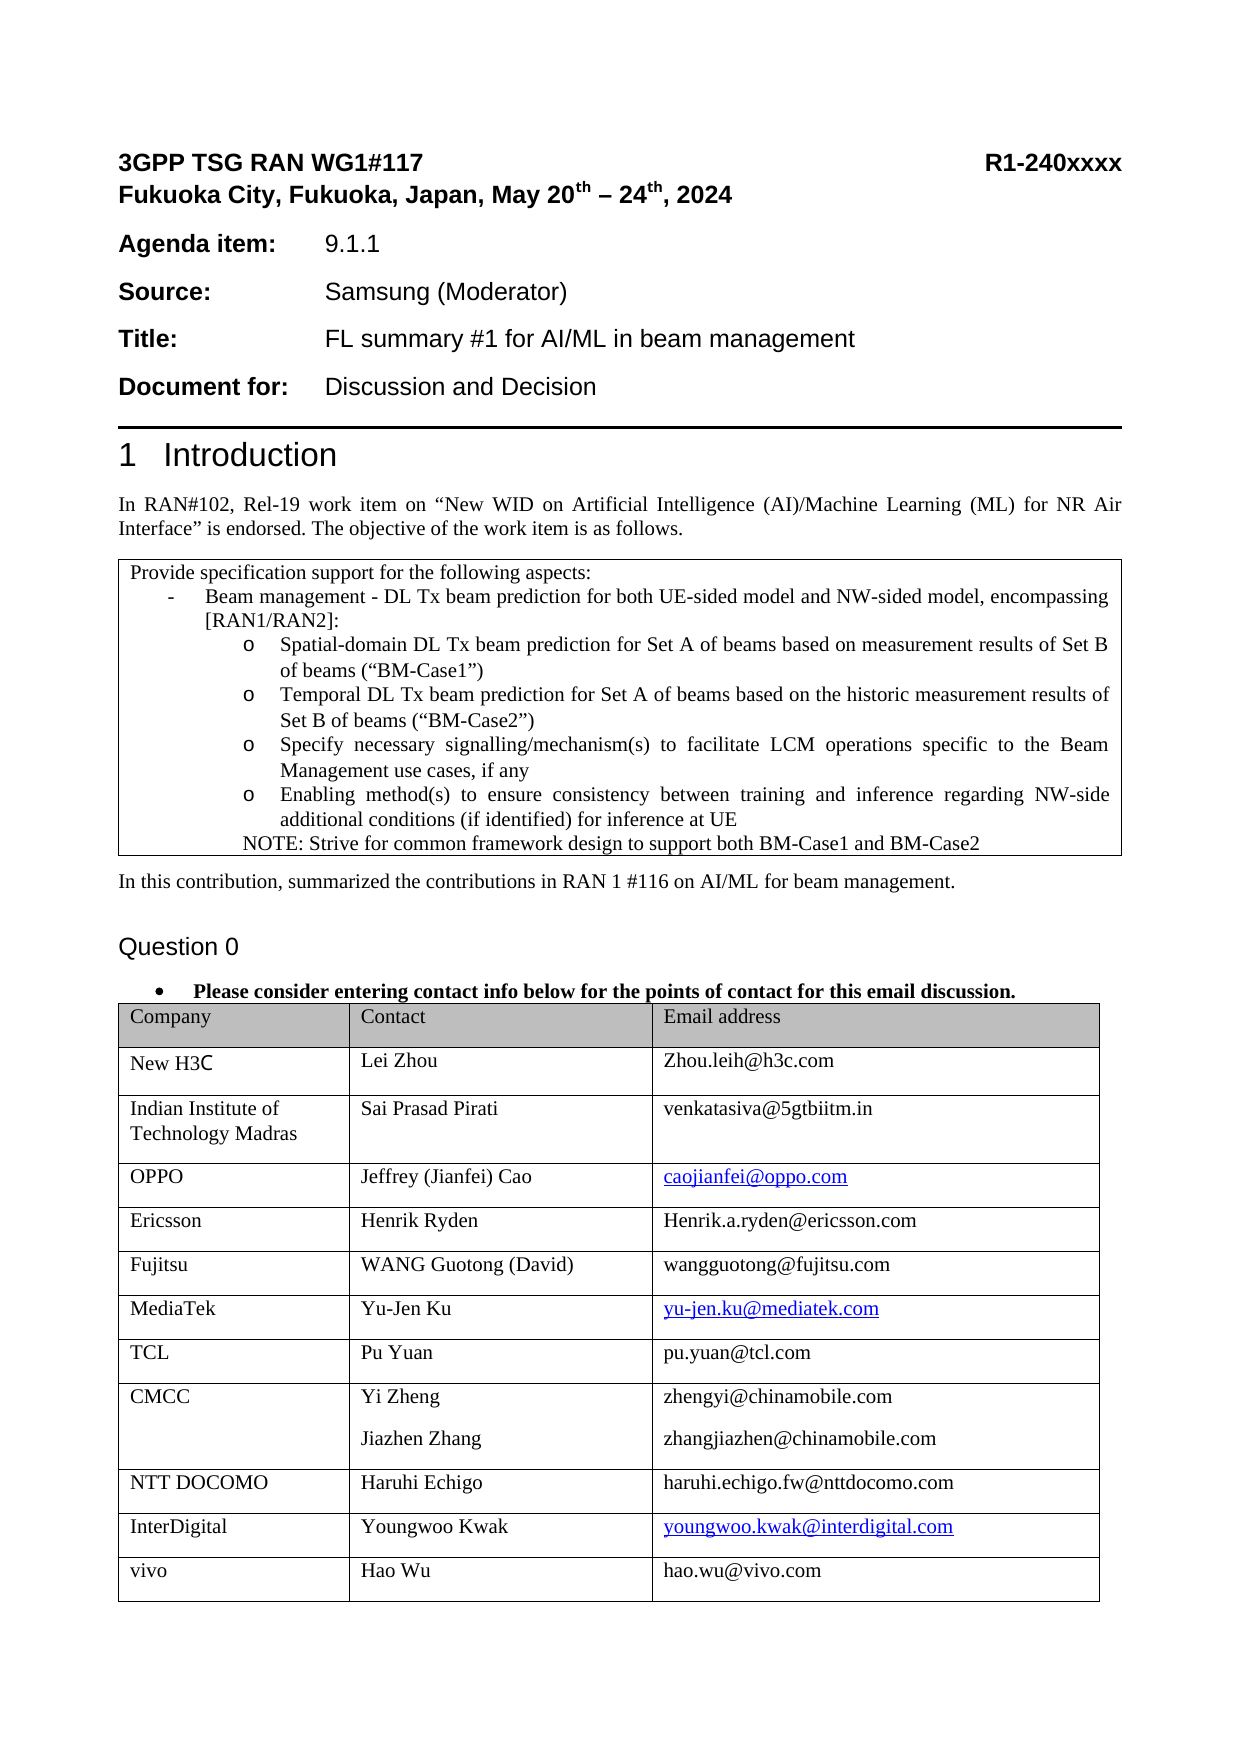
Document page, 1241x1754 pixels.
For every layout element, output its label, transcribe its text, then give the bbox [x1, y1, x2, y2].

table_cell yu-jen.ku@mediatek.com [653, 1296, 1099, 1339]
table_cell TCL [119, 1340, 349, 1382]
table_cell Yi Zheng Jiazhen Zhang [350, 1384, 652, 1469]
table_cell MediaTek [119, 1296, 349, 1339]
subtitle Introduction [118, 429, 1122, 473]
list Please consider entering contact info below for the points of contact for this email discussion. [156, 979, 1122, 1003]
table_cell vivo [119, 1558, 349, 1601]
table_cell Hao Wu [350, 1558, 652, 1601]
table_cell New H3C [119, 1048, 349, 1095]
text Document for: Discussion and Decision [118, 372, 1122, 401]
table_cell pu.yuan@tcl.com [653, 1340, 1099, 1382]
table_cell Ericsson [119, 1208, 349, 1251]
text Agenda item: 9.1.1 [118, 229, 1122, 258]
subtitle Question 0 [118, 932, 1122, 961]
table_cell Youngwoo Kwak [350, 1514, 652, 1557]
table_cell NTT DOCOMO [119, 1470, 349, 1513]
table_cell WANG Guotong (David) [350, 1252, 652, 1295]
table_cell hao.wu@vivo.com [653, 1558, 1099, 1601]
table_cell caojianfei@oppo.com [653, 1164, 1099, 1207]
table_cell Zhou.leih@h3c.com [653, 1048, 1099, 1095]
table_cell zhengyi@chinamobile.com zhangjiazhen@chinamobile.com [653, 1384, 1099, 1469]
table_cell Henrik Ryden [350, 1208, 652, 1251]
table_cell InterDigital [119, 1514, 349, 1557]
table_cell Henrik.a.ryden@ericsson.com [653, 1208, 1099, 1251]
table_cell wangguotong@fujitsu.com [653, 1252, 1099, 1295]
table_cell Pu Yuan [350, 1340, 652, 1382]
table_header Contact [350, 1004, 652, 1047]
text 3GPP TSG RAN WG1#117 R1-240xxxx [118, 148, 1122, 176]
table_cell OPPO [119, 1164, 349, 1207]
table_cell Sai Prasad Pirati [350, 1096, 652, 1163]
table_cell venkatasiva@5gtbiitm.in [653, 1096, 1099, 1163]
table_cell Haruhi Echigo [350, 1470, 652, 1513]
table_cell Indian Institute of Technology Madras [119, 1096, 349, 1163]
text Title: FL summary #1 for AI/ML in beam management [118, 324, 1122, 353]
table_cell youngwoo.kwak@interdigital.com [653, 1514, 1099, 1557]
table_cell CMCC [119, 1384, 349, 1469]
text In this contribution, summarized the contributions in RAN 1 #116 on AI/ML for beam management. [118, 869, 1132, 893]
table_header Provide specification support for the following aspects: Beam management - DL Tx beam prediction for both UE-sided model and NW-sided model, encompassing [RAN1/RAN2]: Spatial-domain DL Tx beam prediction for Set A of beams based on measurement results of Set B of beams (“BM-Case1”) Temporal DL Tx beam prediction for Set A of beams based on the historic measurement results of Set B of beams (“BM-Case2”) Specify necessary signalling/mechanism(s) to facilitate LCM operations specific to the Beam Management use cases, if any Enabling method(s) to ensure consistency between training and inference regarding NW-side additional conditions (if identified) for inference at UE NOTE: Strive for common framework design to support both BM-Case1 and BM-Case2 [119, 560, 1121, 855]
table_cell Yu-Jen Ku [350, 1296, 652, 1339]
table_cell Fujitsu [119, 1252, 349, 1295]
table_cell Jeffrey (Jianfei) Cao [350, 1164, 652, 1207]
table_cell Lei Zhou [350, 1048, 652, 1095]
table_cell haruhi.echigo.fw@nttdocomo.com [653, 1470, 1099, 1513]
text In RAN#102, Rel-19 work item on “New WID on Artificial Intelligence (AI)/Machine Learning (ML) for NR Air Interface” is endorsed. The objective of the work item is as follows. [118, 492, 1122, 540]
table_header Company [119, 1004, 349, 1047]
text Fukuoka City, Fukuoka, Japan, May 20th – 24th, 2024 [118, 176, 1122, 211]
table_header Email address [653, 1004, 1099, 1047]
text Source: Samsung (Moderator) [118, 277, 1122, 306]
